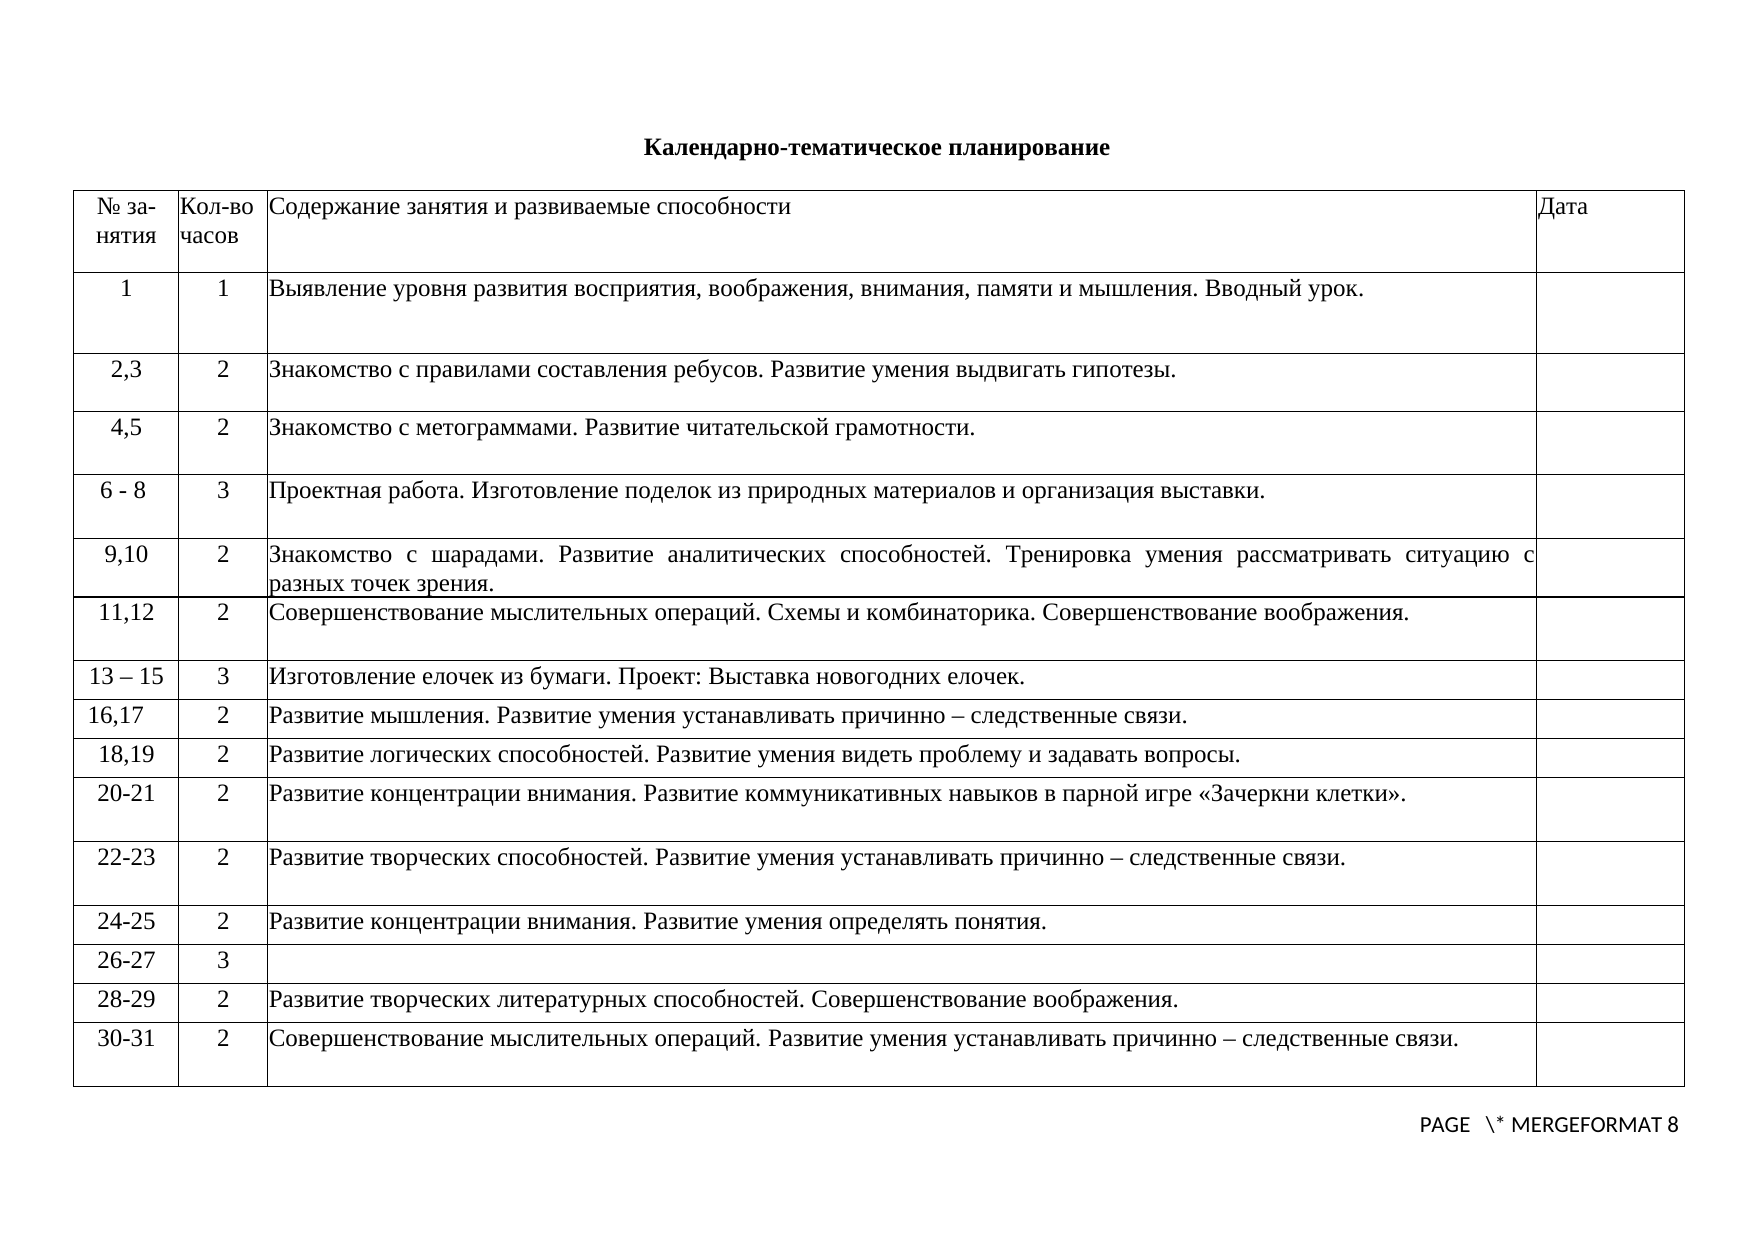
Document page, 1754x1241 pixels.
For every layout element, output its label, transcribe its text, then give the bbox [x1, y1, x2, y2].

table_cell 1 [74, 273, 178, 353]
table_cell 3 [179, 945, 267, 983]
table_cell [1537, 984, 1684, 1022]
table_cell [1537, 739, 1684, 777]
table_cell 2 [179, 354, 267, 411]
table_cell 3 [179, 661, 267, 699]
table_cell Знакомство с шарадами. Развитие аналитических способностей. Тренировка умения рассматривать ситуацию с разных точек зрения. [268, 539, 1536, 596]
table_cell 3 [179, 475, 267, 538]
table_cell 6 - 8 [74, 475, 178, 538]
table_cell [1537, 354, 1684, 411]
table_cell 9,10 [74, 539, 178, 596]
table_cell [1537, 661, 1684, 699]
table_cell [1537, 412, 1684, 474]
table_cell 20-21 [74, 778, 178, 841]
table_cell 28-29 [74, 984, 178, 1022]
table_cell Развитие творческих литературных способностей. Совершенствование воображения. [268, 984, 1536, 1022]
table_cell 2 [179, 598, 267, 660]
table_cell 2 [179, 906, 267, 944]
table_cell 1 [179, 273, 267, 353]
table_cell 24-25 [74, 906, 178, 944]
table_cell 26-27 [74, 945, 178, 983]
table_cell 2,3 [74, 354, 178, 411]
table_cell Развитие концентрации внимания. Развитие умения определять понятия. [268, 906, 1536, 944]
table_cell 16,17 [74, 700, 178, 738]
table_cell 4,5 [74, 412, 178, 474]
table_cell 22-23 [74, 842, 178, 905]
table_cell Развитие творческих способностей. Развитие умения устанавливать причинно – следственные связи. [268, 842, 1536, 905]
table_cell [1537, 475, 1684, 538]
text Календарно-тематическое планирование [75, 132, 1679, 161]
table_cell 2 [179, 842, 267, 905]
table_cell 2 [179, 539, 267, 596]
table_cell [1537, 842, 1684, 905]
table_cell 13 – 15 [74, 661, 178, 699]
table_cell [1537, 598, 1684, 660]
table_cell Совершенствование мыслительных операций. Схемы и комбинаторика. Совершенствование воображения. [268, 598, 1536, 660]
table_cell 30-31 [74, 1023, 178, 1086]
table_cell Развитие логических способностей. Развитие умения видеть проблему и задавать вопросы. [268, 739, 1536, 777]
table_header Кол-во часов [179, 191, 267, 272]
table_cell [1537, 906, 1684, 944]
table_header Дата [1537, 191, 1684, 272]
table_cell 2 [179, 412, 267, 474]
table_cell Развитие мышления. Развитие умения устанавливать причинно – следственные связи. [268, 700, 1536, 738]
table_cell Знакомство с правилами составления ребусов. Развитие умения выдвигать гипотезы. [268, 354, 1536, 411]
table_cell Изготовление елочек из бумаги. Проект: Выставка новогодних елочек. [268, 661, 1536, 699]
table_cell [1537, 1023, 1684, 1086]
table_cell Совершенствование мыслительных операций. Развитие умения устанавливать причинно – следственные связи. [268, 1023, 1536, 1086]
table_header № занятия [74, 191, 178, 272]
table_cell 2 [179, 700, 267, 738]
table_cell [268, 945, 1536, 983]
table_cell Развитие концентрации внимания. Развитие коммуникативных навыков в парной игре «Зачеркни клетки». [268, 778, 1536, 841]
table_cell [1537, 539, 1684, 596]
table_cell 11,12 [74, 598, 178, 660]
table_cell 2 [179, 1023, 267, 1086]
table_cell 2 [179, 739, 267, 777]
table_cell [1537, 273, 1684, 353]
table_cell [1537, 778, 1684, 841]
table_cell [1537, 700, 1684, 738]
table_cell 2 [179, 984, 267, 1022]
table_cell 2 [179, 778, 267, 841]
table_header Содержание занятия и развиваемые способности [268, 191, 1536, 272]
table_cell Выявление уровня развития восприятия, воображения, внимания, памяти и мышления. Вводный урок. [268, 273, 1536, 353]
table_cell Знакомство с метограммами. Развитие читательской грамотности. [268, 412, 1536, 474]
table_cell [1537, 945, 1684, 983]
table_cell 18,19 [74, 739, 178, 777]
table_cell Проектная работа. Изготовление поделок из природных материалов и организация выставки. [268, 475, 1536, 538]
